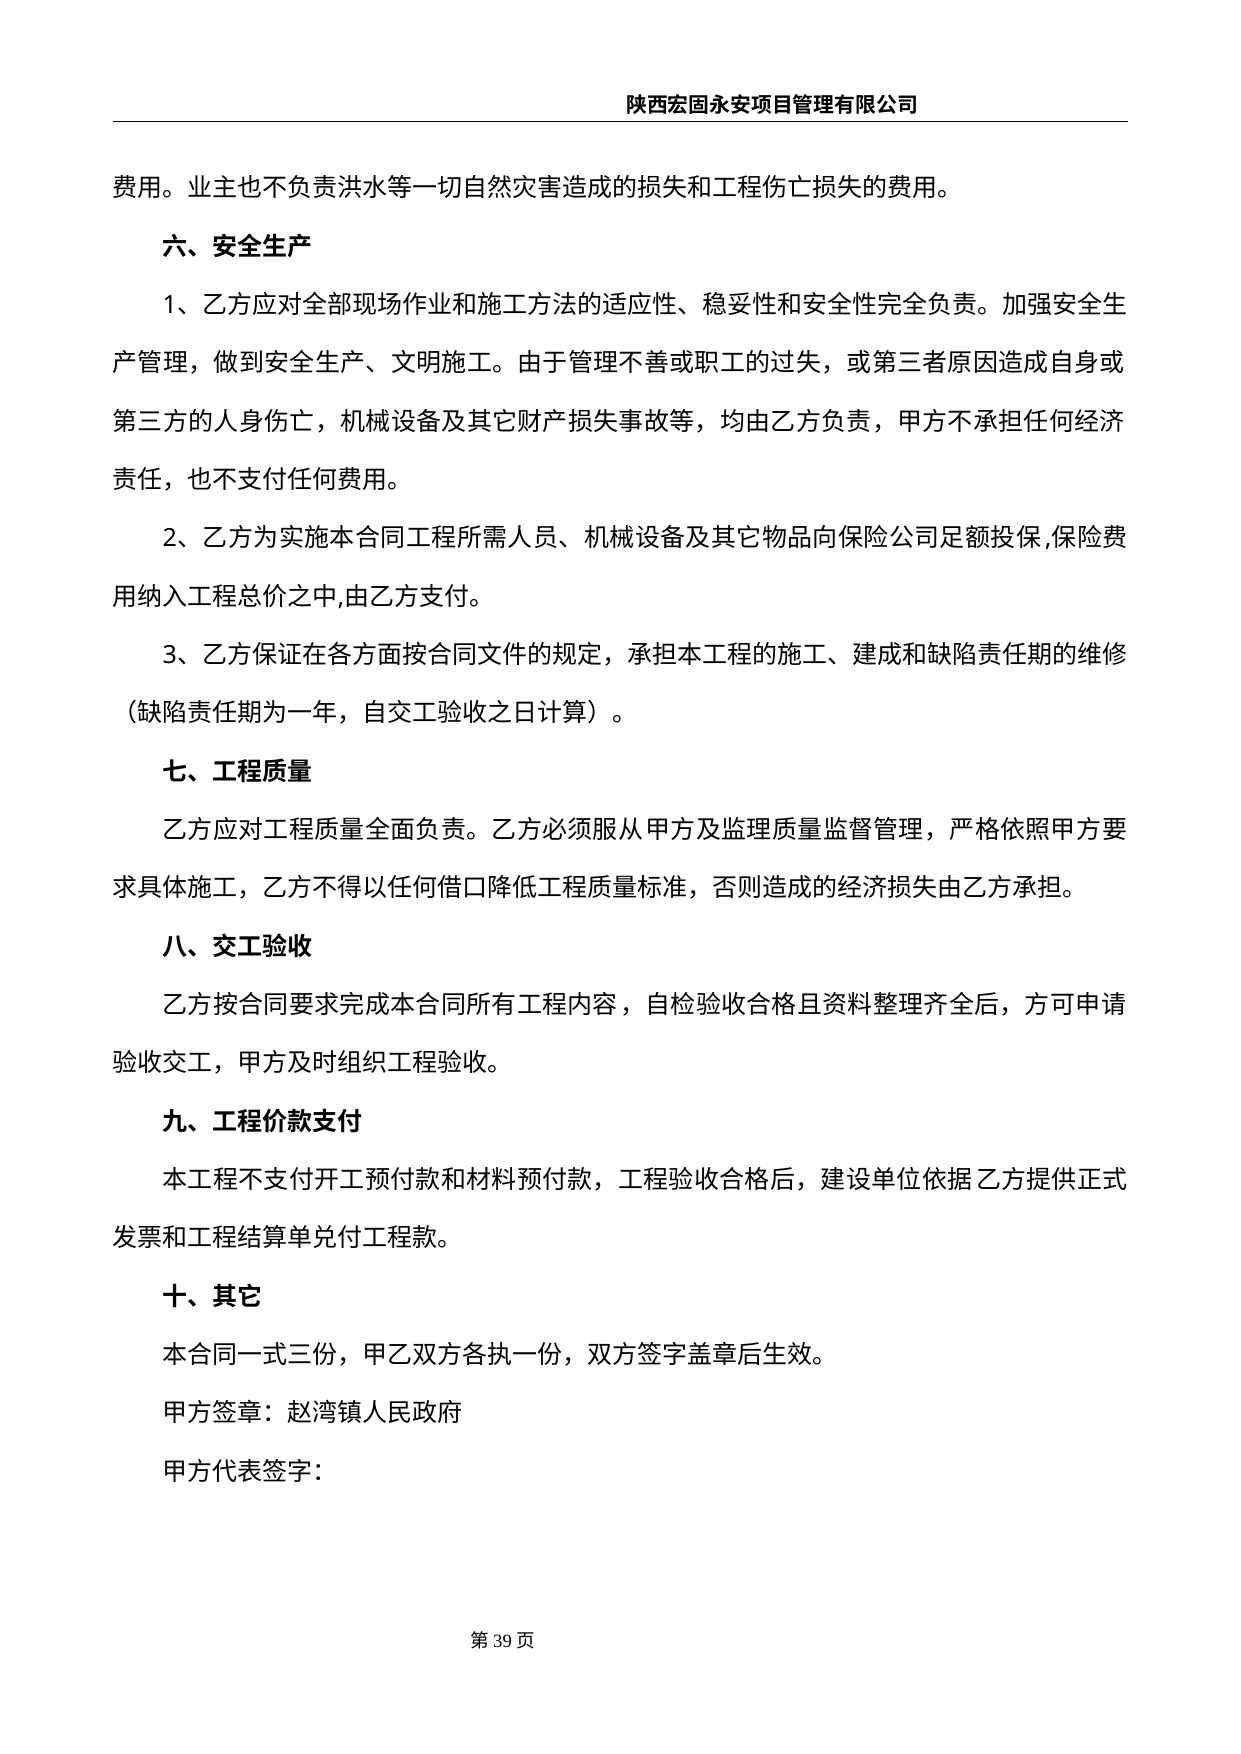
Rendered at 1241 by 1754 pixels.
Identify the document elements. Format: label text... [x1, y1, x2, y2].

text 九、工程价款支付 [112, 1083, 1128, 1142]
text 乙方应对工程质量全面负责。乙方必须服从甲方及监理质量监督管理，严格依照甲方要求具体施工，乙方不得以任何借口降低工程质量标准，否则造成的经济损失由乙方承担。 [112, 792, 1128, 908]
text 甲方签章：赵湾镇人民政府 [112, 1375, 1128, 1433]
text 1、乙方应对全部现场作业和施工方法的适应性、稳妥性和安全性完全负责。加强安全生产管理，做到安全生产、文明施工。由于管理不善或职工的过失，或第三者原因造成自身或第三方的人身伤亡，机械设备及其它财产损失事故等，均由乙方负责，甲方不承担任何经济责任，也不支付任何费用。 [112, 267, 1128, 500]
text 2、乙方为实施本合同工程所需人员、机械设备及其它物品向保险公司足额投保,保险费用纳入工程总价之中,由乙方支付。 [112, 500, 1128, 617]
text 甲方代表签字： [112, 1433, 1128, 1492]
text 本工程不支付开工预付款和材料预付款，工程验收合格后，建设单位依据乙方提供正式发票和工程结算单兑付工程款。 [112, 1142, 1128, 1258]
text 乙方按合同要求完成本合同所有工程内容，自检验收合格且资料整理齐全后，方可申请验收交工，甲方及时组织工程验收。 [112, 967, 1128, 1083]
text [112, 150, 1128, 208]
text 本合同一式三份，甲乙双方各执一份，双方签字盖章后生效。 [112, 1317, 1128, 1375]
text 七、工程质量 [112, 733, 1128, 792]
text 3、乙方保证在各方面按合同文件的规定，承担本工程的施工、建成和缺陷责任期的维修（缺陷责任期为一年，自交工验收之日计算）。 [112, 617, 1128, 733]
text 八、交工验收 [112, 908, 1128, 967]
text 十、其它 [112, 1258, 1128, 1317]
text 六、安全生产 [112, 208, 1128, 267]
